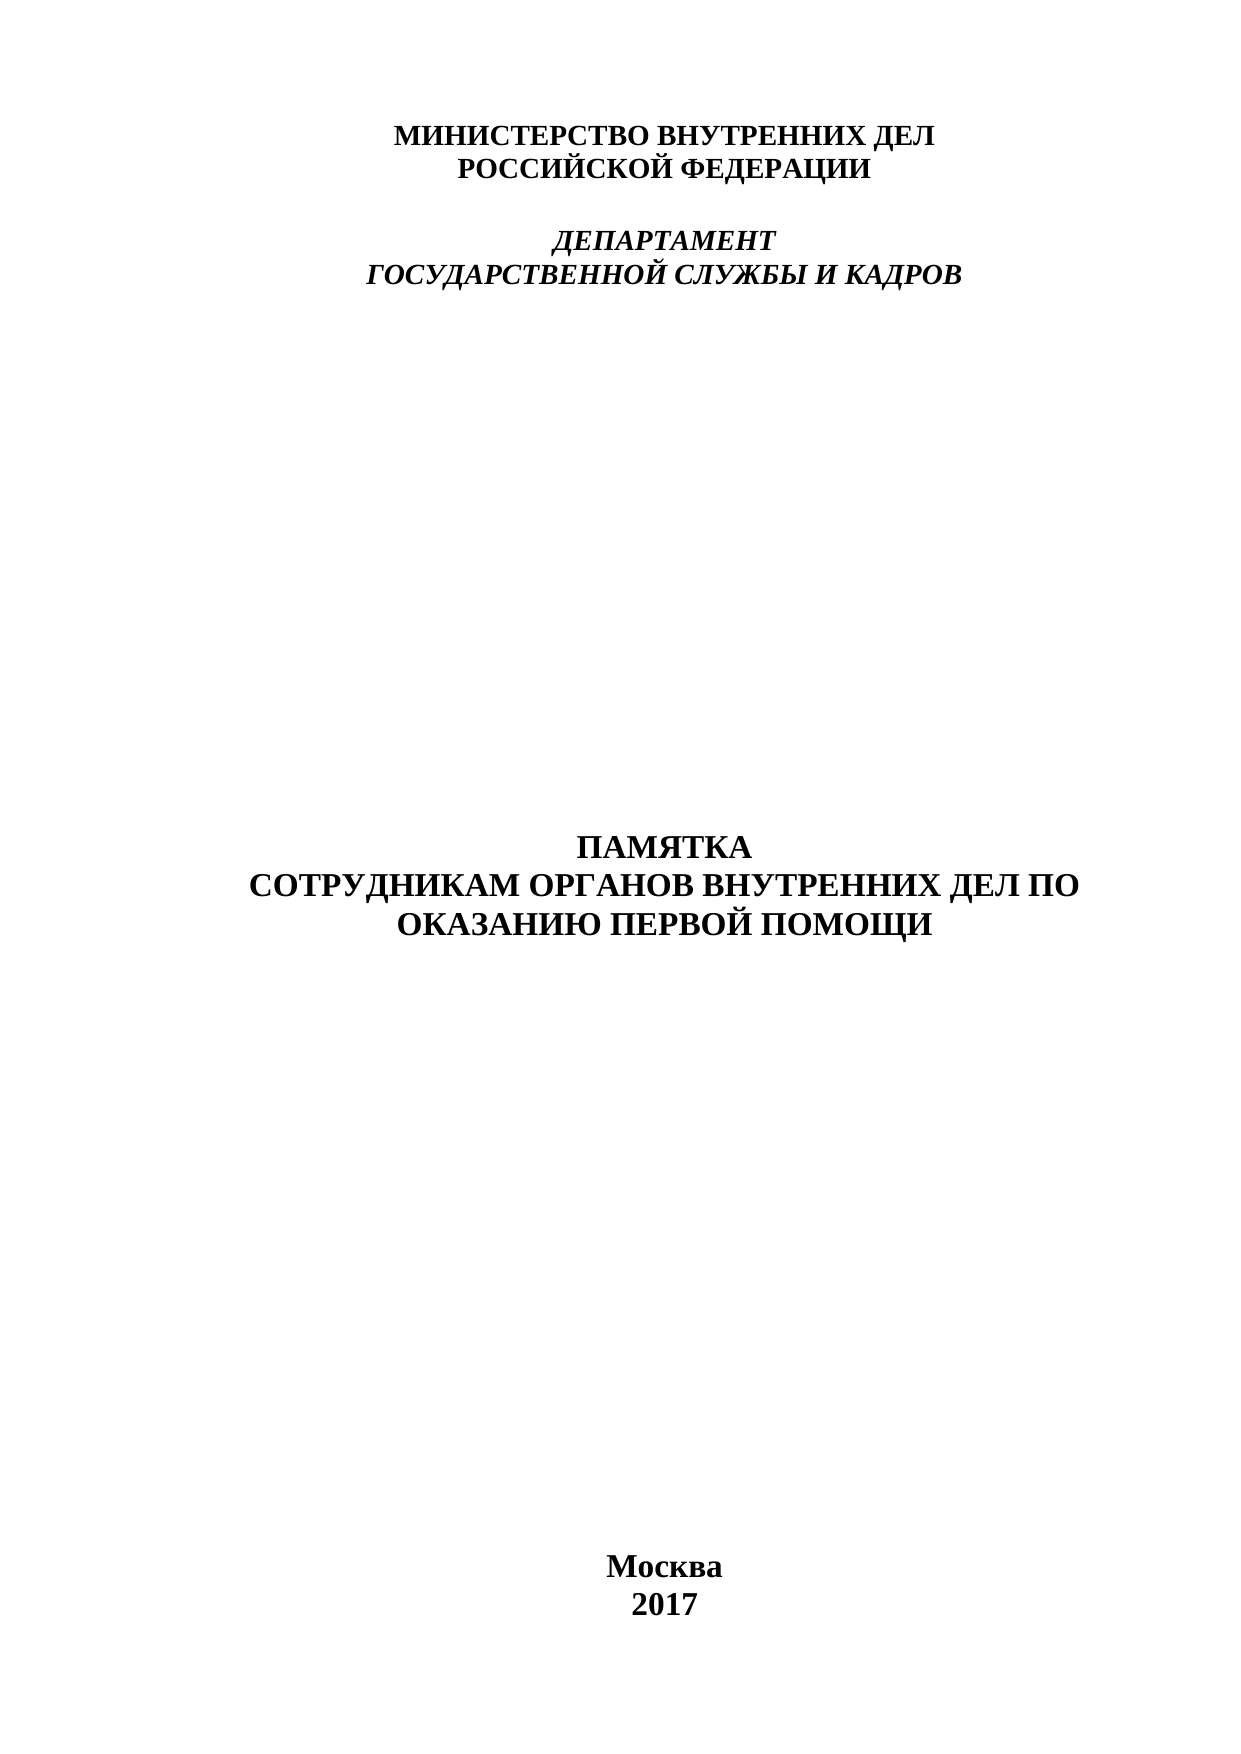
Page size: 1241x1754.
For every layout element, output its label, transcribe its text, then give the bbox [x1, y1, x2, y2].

text ПАМЯТКА [177, 827, 1152, 866]
text Москва [177, 1546, 1152, 1584]
text СОТРУДНИКАМ ОРГАНОВ ВНУТРЕННИХ ДЕЛ ПО ОКАЗАНИЮ ПЕРВОЙ ПОМОЩИ [177, 866, 1152, 942]
text РОССИЙСКОЙ ФЕДЕРАЦИИ [177, 152, 1152, 185]
text 2017 [177, 1584, 1152, 1623]
text МИНИСТЕРСТВО ВНУТРЕННИХ ДЕЛ [177, 118, 1152, 152]
text ДЕПАРТАМЕНТ [177, 223, 1152, 257]
text ГОСУДАРСТВЕННОЙ СЛУЖБЫ И КАДРОВ [177, 257, 1152, 291]
